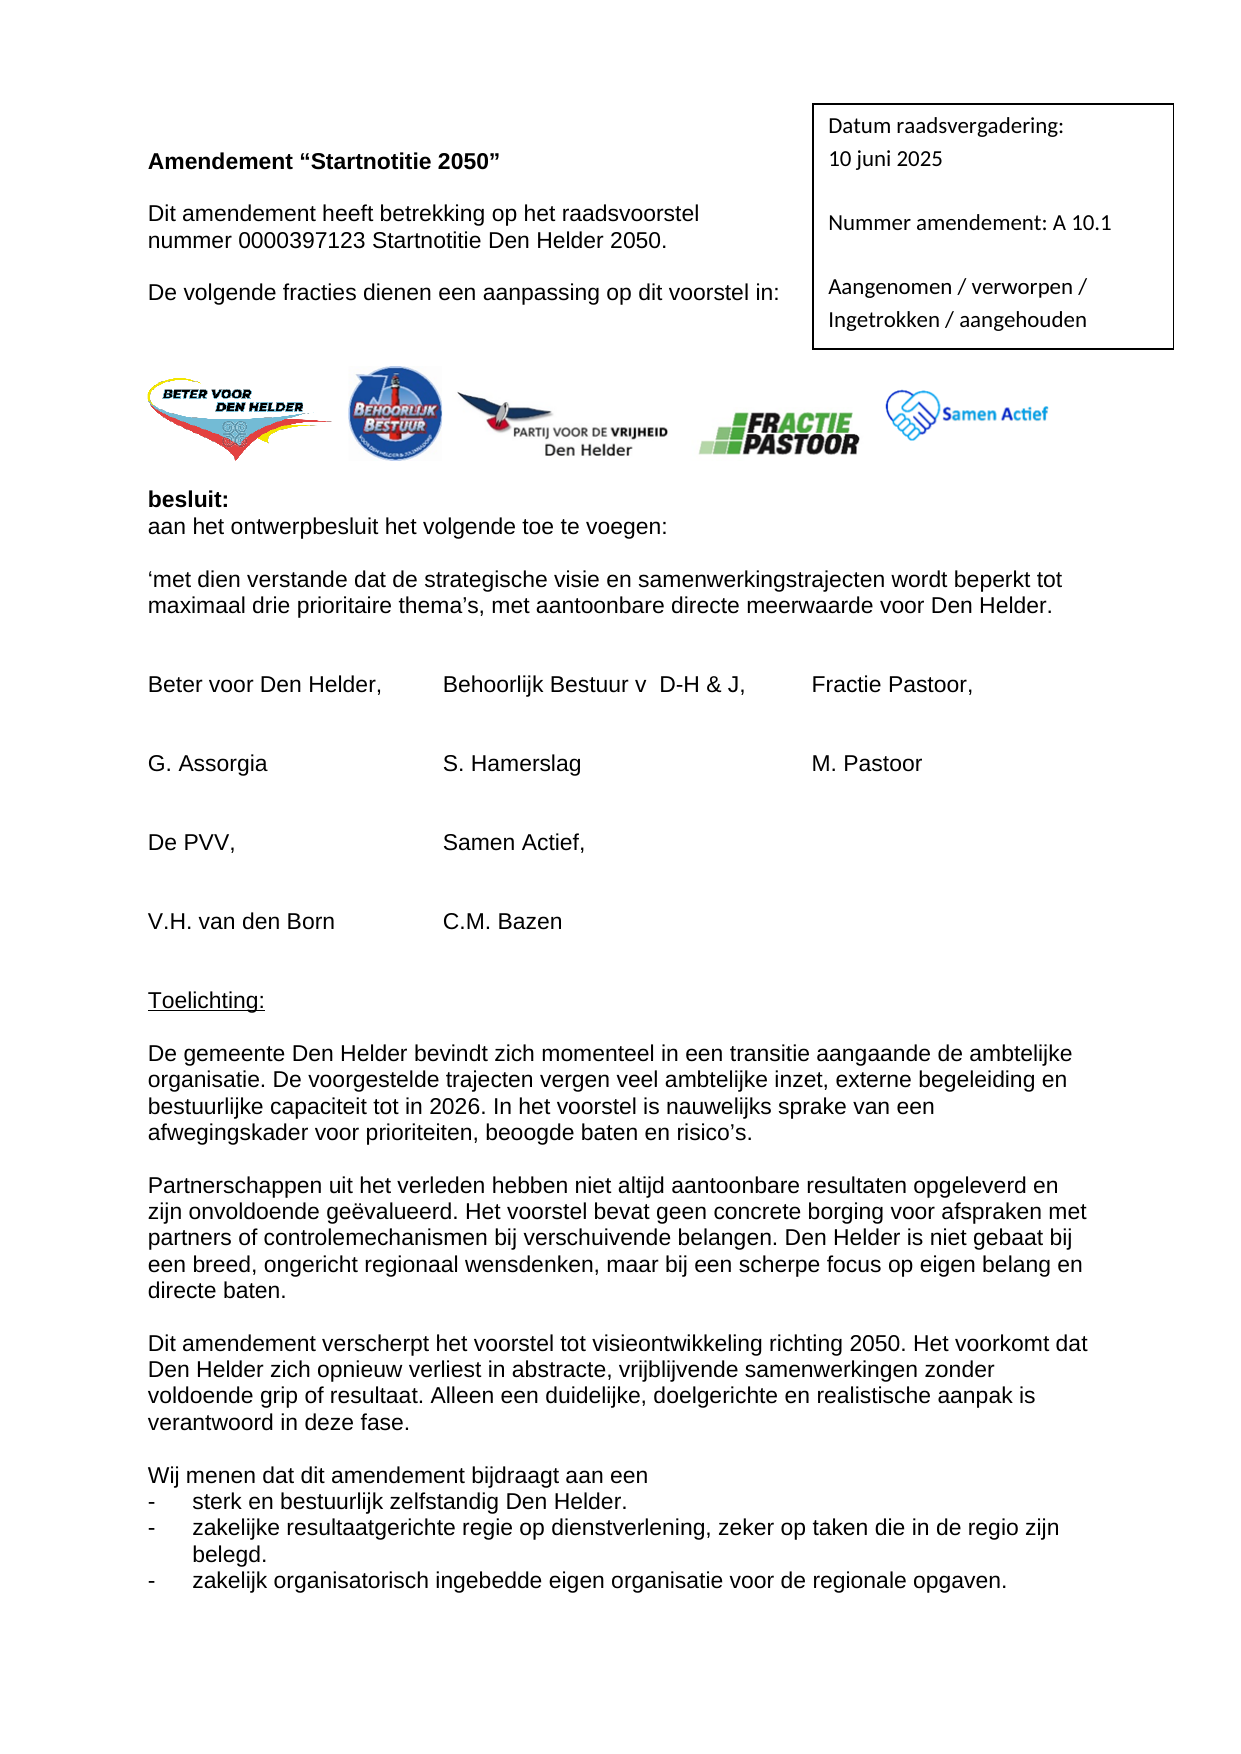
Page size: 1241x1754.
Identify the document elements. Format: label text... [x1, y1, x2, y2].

picture [690, 407, 868, 461]
picture [452, 390, 670, 461]
text De PVV, Samen Actief, [148, 829, 1093, 855]
text Amendement “Startnotitie 2050” [148, 148, 1093, 174]
text G. Assorgia S. Hamerslag M. Pastoor [148, 750, 1093, 776]
text Partnerschappen uit het verleden hebben niet altijd aantoonbare resultaten opgeleverd en zijn onvoldoende geëvalueerd. Het voorstel bevat geen concrete borging voor afspraken met partners of controlemechanismen bij verschuivende belangen. Den Helder is niet gebaat bij een breed, ongericht regionaal wensdenken, maar bij een scherpe focus op eigen belang en directe baten. [148, 1172, 1093, 1303]
text Wij menen dat dit amendement bijdraagt aan een [148, 1462, 1093, 1488]
text ‘met dien verstande dat de strategische visie en samenwerkingstrajecten wordt beperkt tot maximaal drie prioritaire thema’s, met aantoonbare directe meerwaarde voor Den Helder. [148, 566, 1093, 618]
text besluit: [148, 486, 1093, 513]
picture [877, 370, 1057, 461]
text Beter voor Den Helder, Behoorlijk Bestuur v D-H & J, Fractie Pastoor, [148, 671, 1093, 697]
list zakelijke resultaatgerichte regie op dienstverlening, zeker op taken die in de regio zijn belegd. [148, 1514, 1093, 1567]
text Dit amendement heeft betrekking op het raadsvoorstel [148, 200, 1093, 227]
list sterk en bestuurlijk zelfstandig Den Helder. [148, 1488, 1093, 1514]
picture [348, 366, 443, 461]
text Toelichting: [148, 987, 1093, 1013]
picture [147, 378, 333, 461]
list zakelijk organisatorisch ingebedde eigen organisatie voor de regionale opgaven. [148, 1567, 1093, 1593]
text De gemeente Den Helder bevindt zich momenteel in een transitie aangaande de ambtelijke organisatie. De voorgestelde trajecten vergen veel ambtelijke inzet, externe begeleiding en bestuurlijke capaciteit tot in 2026. In het voorstel is nauwelijks sprake van een afwegingskader voor prioriteiten, beoogde baten en risico’s. [148, 1040, 1093, 1145]
text nummer 0000397123 Startnotitie Den Helder 2050. [148, 227, 1093, 253]
text Dit amendement verscherpt het voorstel tot visieontwikkeling richting 2050. Het voorkomt dat Den Helder zich opnieuw verliest in abstracte, vrijblijvende samenwerkingen zonder voldoende grip of resultaat. Alleen een duidelijke, doelgerichte en realistische aanpak is verantwoord in deze fase. [148, 1330, 1093, 1435]
text V.H. van den Born C.M. Bazen [148, 908, 1093, 934]
text aan het ontwerpbesluit het volgende toe te voegen: [148, 513, 1093, 539]
text De volgende fracties dienen een aanpassing op dit voorstel in: [148, 279, 1093, 306]
